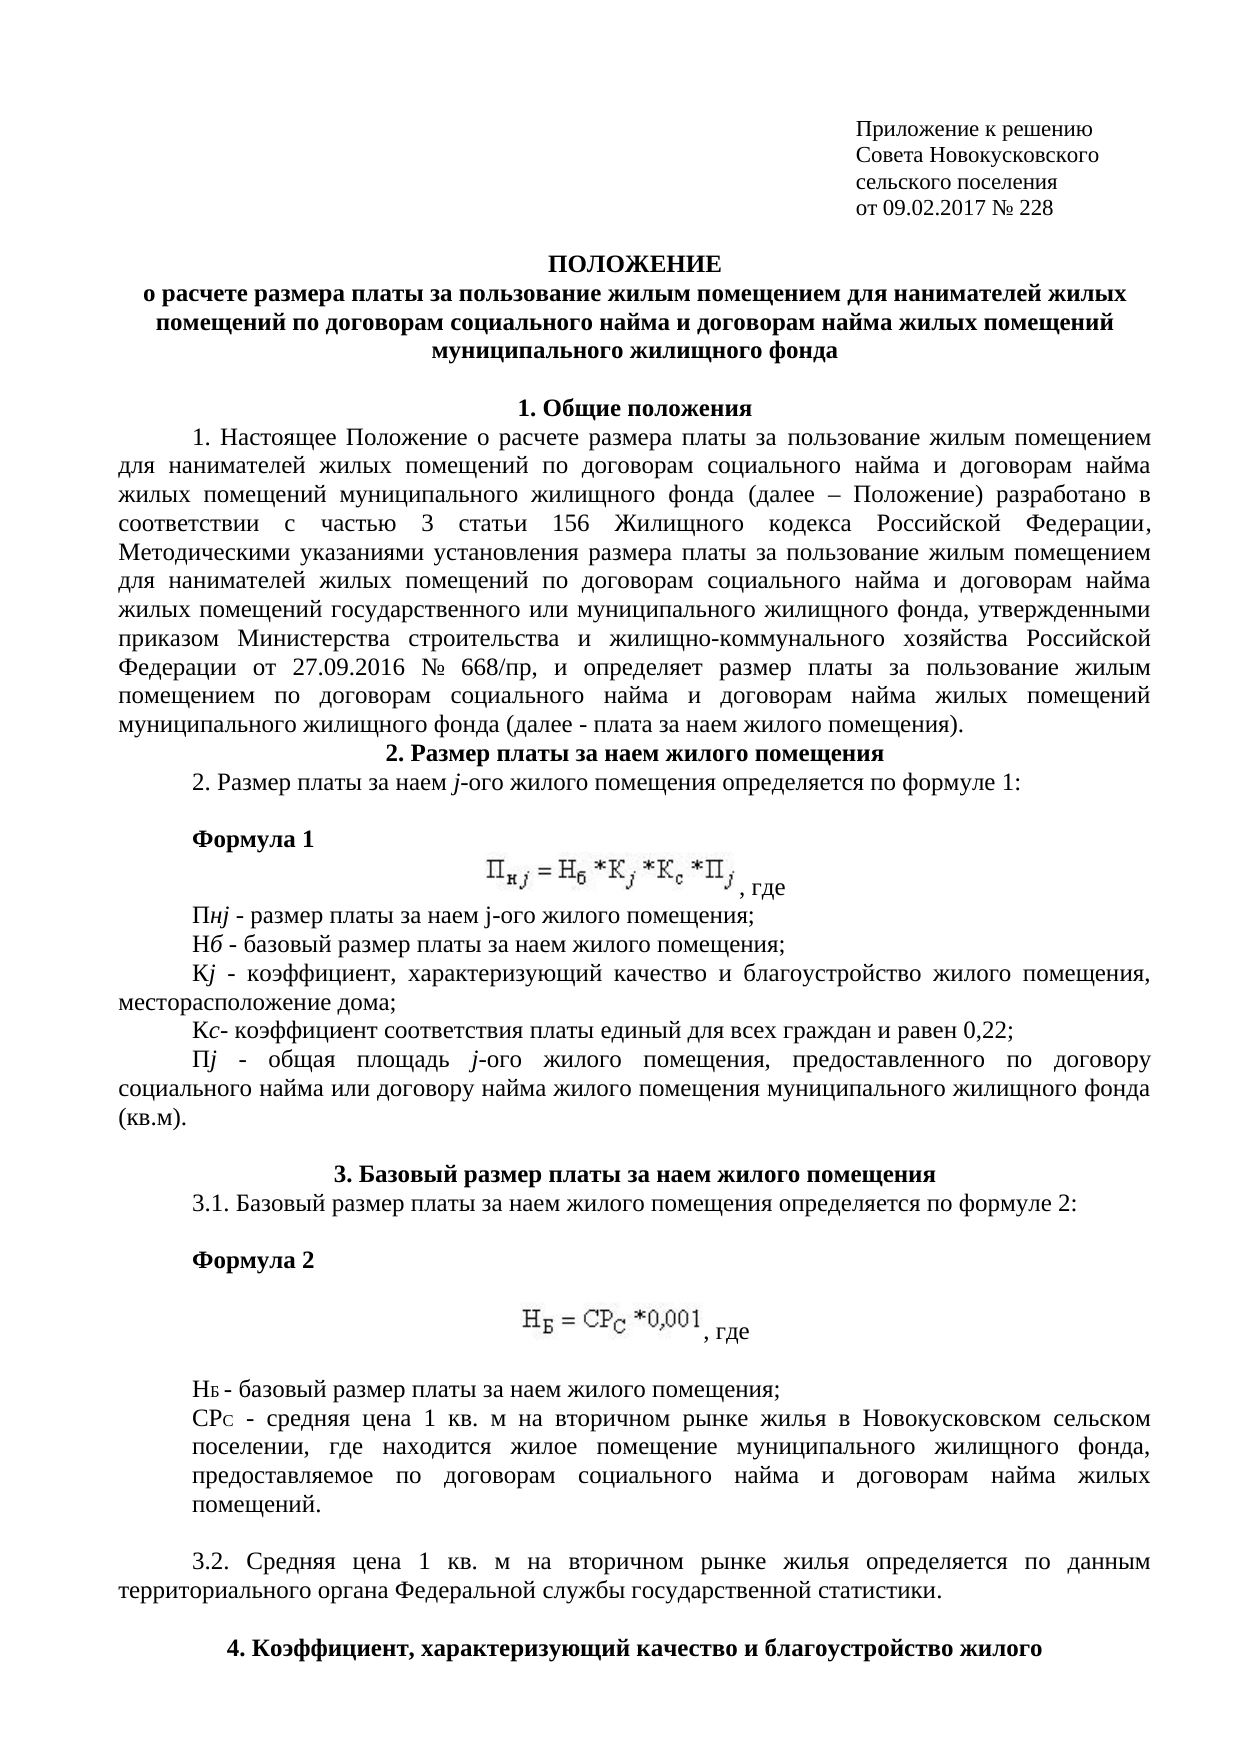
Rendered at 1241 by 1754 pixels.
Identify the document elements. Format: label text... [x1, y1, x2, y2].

picture [484, 852, 739, 896]
text 2. Размер платы за наем j-ого жилого помещения определяется по формуле 1: [118, 767, 1152, 795]
text от 09.02.2017 № 228 [856, 194, 1152, 220]
text , где [118, 853, 1152, 901]
text СРС - средняя цена 1 кв. м на вторичном рынке жилья в Новокусковском сельском поселении, где находится жилое помещение муниципального жилищного фонда, предоставляемое по договорам социального найма и договорам найма жилых помещений. [192, 1403, 1152, 1518]
text ПОЛОЖЕНИЕ [118, 249, 1152, 278]
picture [520, 1302, 703, 1340]
text сельского поселения [856, 168, 1152, 194]
text 1. Общие положения [118, 393, 1152, 422]
text Кс- коэффициент соответствия платы единый для всех граждан и равен 0,22; [118, 1016, 1152, 1044]
text 2. Размер платы за наем жилого помещения [118, 738, 1152, 767]
text 4. Коэффициент, характеризующий качество и благоустройство жилого [118, 1633, 1152, 1661]
text 3.2. Средняя цена 1 кв. м на вторичном рынке жилья определяется по данным территориального органа Федеральной службы государственной статистики. [118, 1546, 1152, 1604]
text Пнј - размер платы за наем j-ого жилого помещения; [118, 901, 1152, 929]
text 1. Настоящее Положение о расчете размера платы за пользование жилым помещением для нанимателей жилых помещений по договорам социального найма и договорам найма жилых помещений муниципального жилищного фонда (далее – Положение) разработано в соответствии с частью 3 статьи 156 Жилищного кодекса Российской Федерации, Методическими указаниями установления размера платы за пользование жилым помещением для нанимателей жилых помещений по договорам социального найма и договорам найма жилых помещений государственного или муниципального жилищного фонда, утвержденными приказом Министерства строительства и жилищно-коммунального хозяйства Российской Федерации от 27.09.2016 № 668/пр, и определяет размер платы за пользование жилым помещением по договорам социального найма и договорам найма жилых помещений муниципального жилищного фонда (далее - плата за наем жилого помещения). [118, 422, 1152, 738]
text 3. Базовый размер платы за наем жилого помещения [118, 1159, 1152, 1188]
text Кј - коэффициент, характеризующий качество и благоустройство жилого помещения, месторасположение дома; [118, 958, 1152, 1016]
text о расчете размера платы за пользование жилым помещением для нанимателей жилых помещений по договорам социального найма и договорам найма жилых помещений муниципального жилищного фонда [118, 278, 1152, 364]
text Формула 1 [118, 824, 1152, 853]
text Приложение к решению [856, 115, 1152, 141]
text 3.1. Базовый размер платы за наем жилого помещения определяется по формуле 2: [118, 1188, 1152, 1217]
text , где [118, 1302, 1152, 1345]
text Нб - базовый размер платы за наем жилого помещения; [118, 929, 1152, 958]
text Пj - общая площадь j-ого жилого помещения, предоставленного по договору социального найма или договору найма жилого помещения муниципального жилищного фонда (кв.м). [118, 1044, 1152, 1131]
text Совета Новокусковского [856, 141, 1152, 168]
text Формула 2 [118, 1246, 1152, 1302]
text HБ - базовый размер платы за наем жилого помещения; [192, 1345, 1152, 1403]
